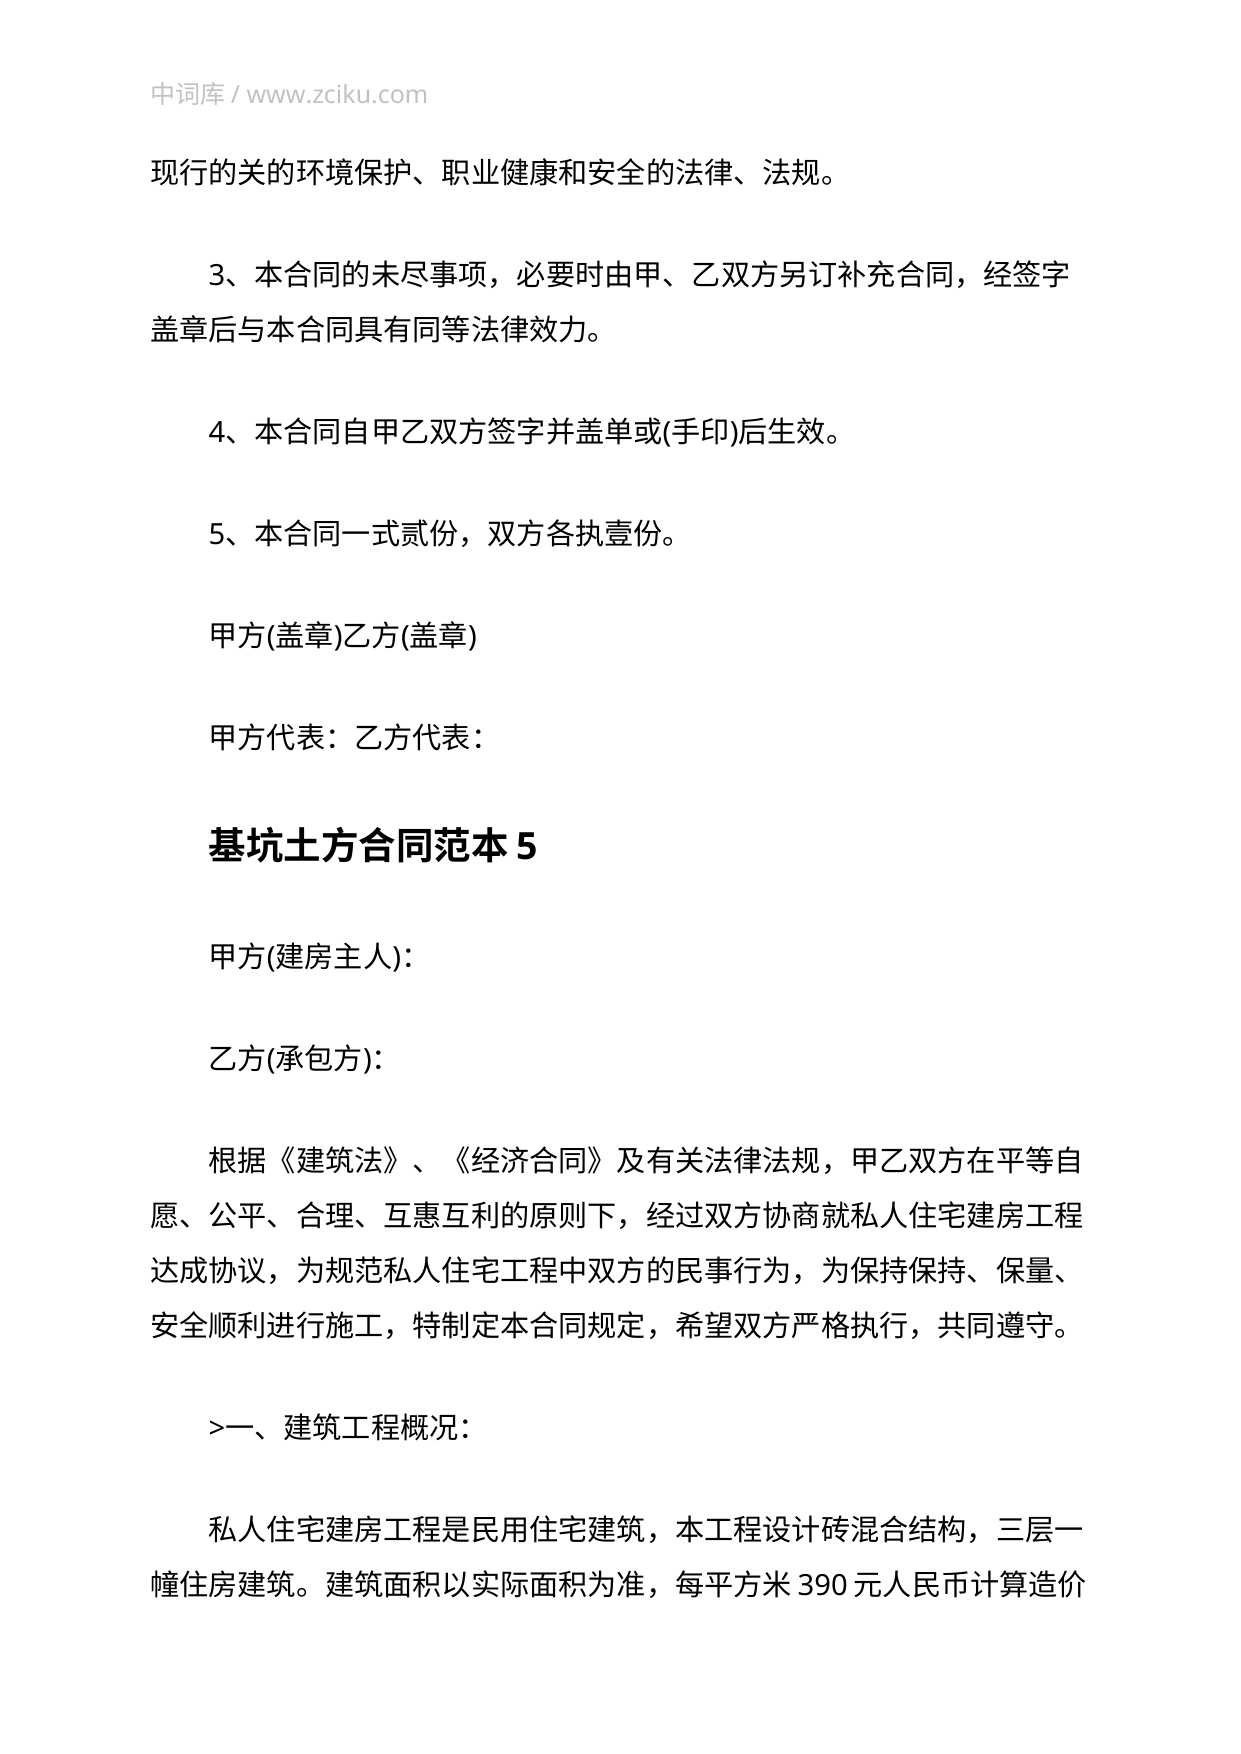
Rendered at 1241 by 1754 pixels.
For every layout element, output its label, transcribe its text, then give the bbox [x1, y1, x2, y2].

text 根据《建筑法》、《经济合同》及有关法律法规，甲乙双方在平等自愿、公平、合理、互惠互利的原则下，经过双方协商就私人住宅建房工程达成协议，为规范私人住宅工程中双方的民事行为，为保持保持、保量、安全顺利进行施工，特制定本合同规定，希望双方严格执行，共同遵守。 [150, 1138, 1090, 1345]
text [150, 1506, 1090, 1603]
text 乙方(承包方)： [150, 1036, 1090, 1078]
text 4、本合同自甲乙双方签字并盖单或(手印)后生效。 [150, 408, 1090, 451]
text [150, 150, 1090, 192]
text 基坑土方合同范本5 [150, 816, 1090, 871]
text 甲方代表：乙方代表： [150, 714, 1090, 757]
text 甲方(盖章)乙方(盖章) [150, 612, 1090, 655]
text 甲方(建房主人)： [150, 934, 1090, 976]
text 5、本合同一式贰份，双方各执壹份。 [150, 511, 1090, 553]
text 3、本合同的未尽事项，必要时由甲、乙双方另订补充合同，经签字盖章后与本合同具有同等法律效力。 [150, 252, 1090, 349]
text >一、建筑工程概况： [150, 1404, 1090, 1447]
